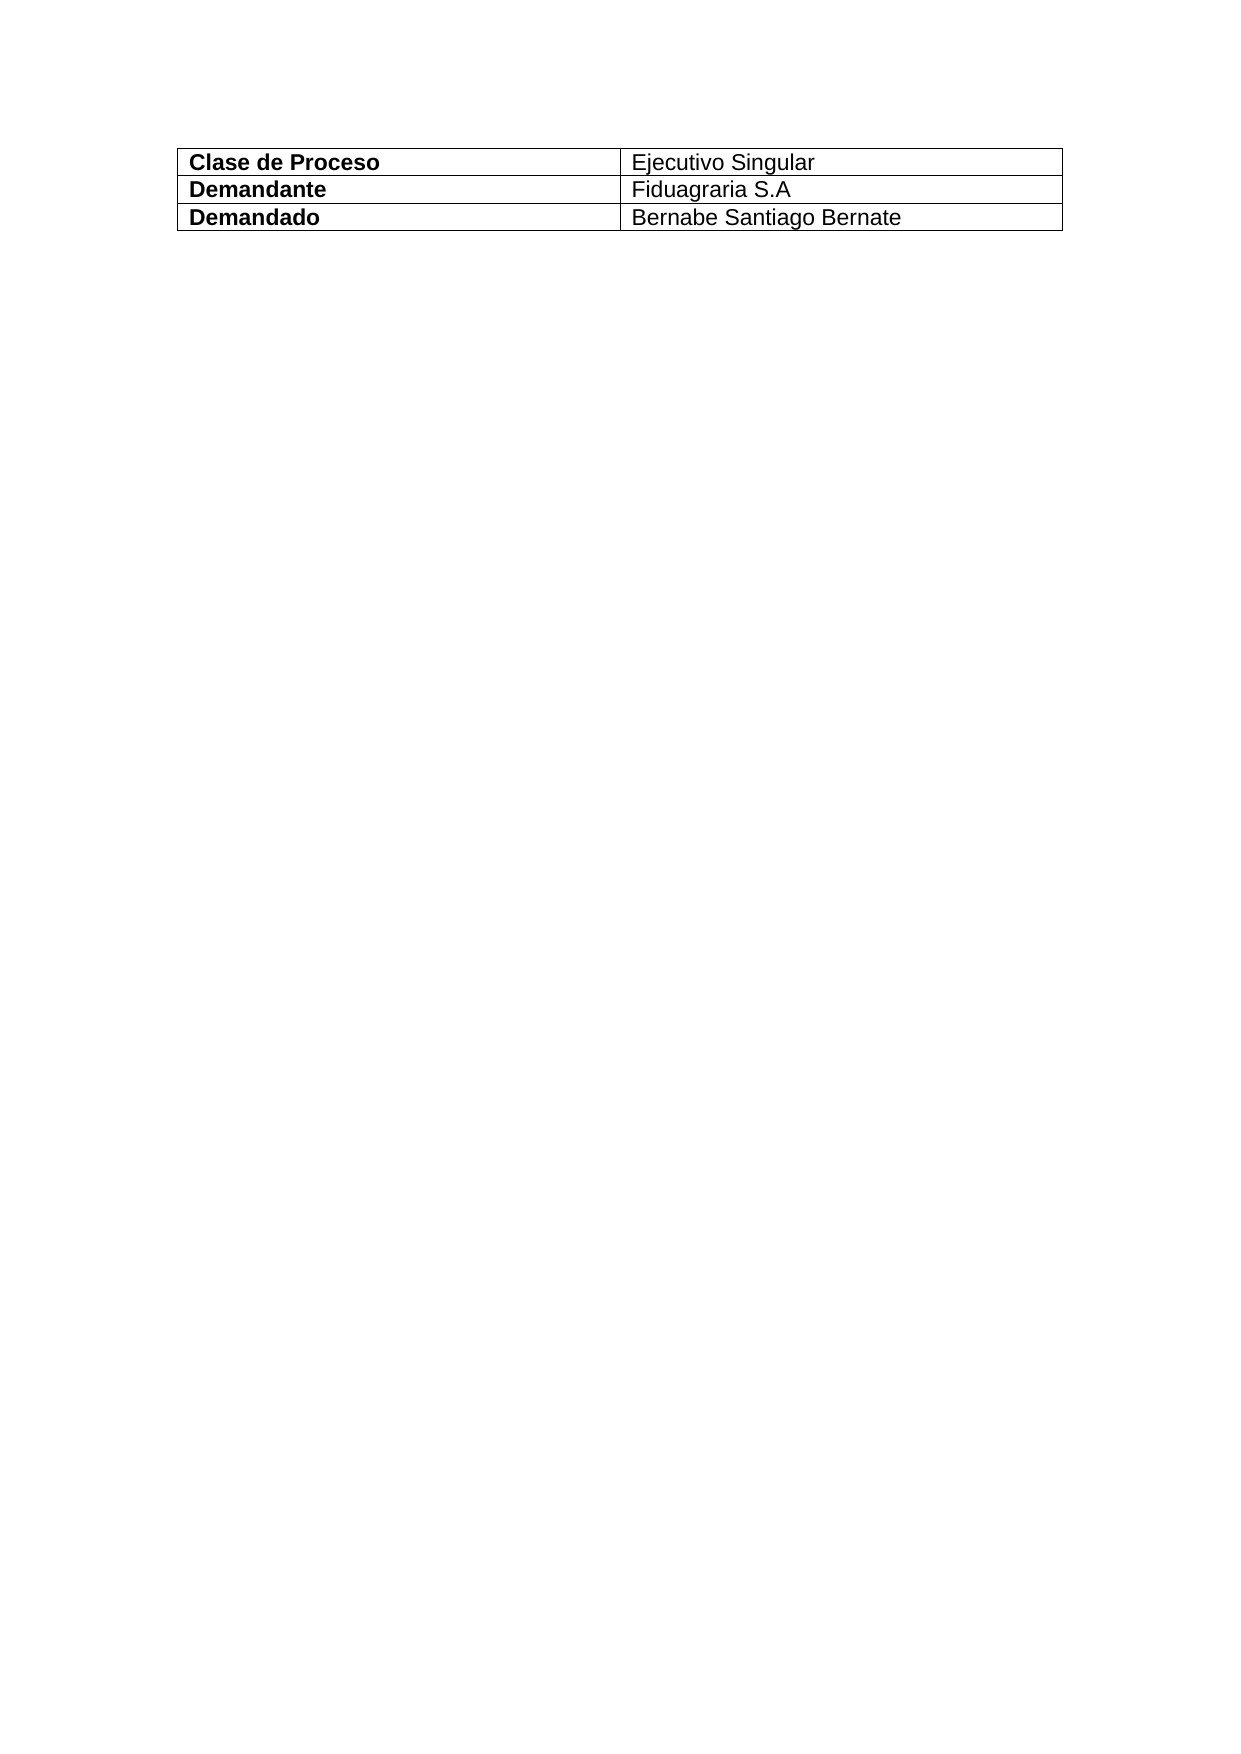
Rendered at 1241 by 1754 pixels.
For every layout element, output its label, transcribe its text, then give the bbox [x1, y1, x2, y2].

table_header Clase de Proceso [178, 149, 620, 175]
table_cell Bernabe Santiago Bernate [621, 204, 1062, 230]
table_cell Demandante [178, 176, 620, 202]
table_header Ejecutivo Singular [621, 149, 1062, 175]
table_cell Demandado [178, 204, 620, 230]
table_cell Fiduagraria S.A [621, 176, 1062, 202]
